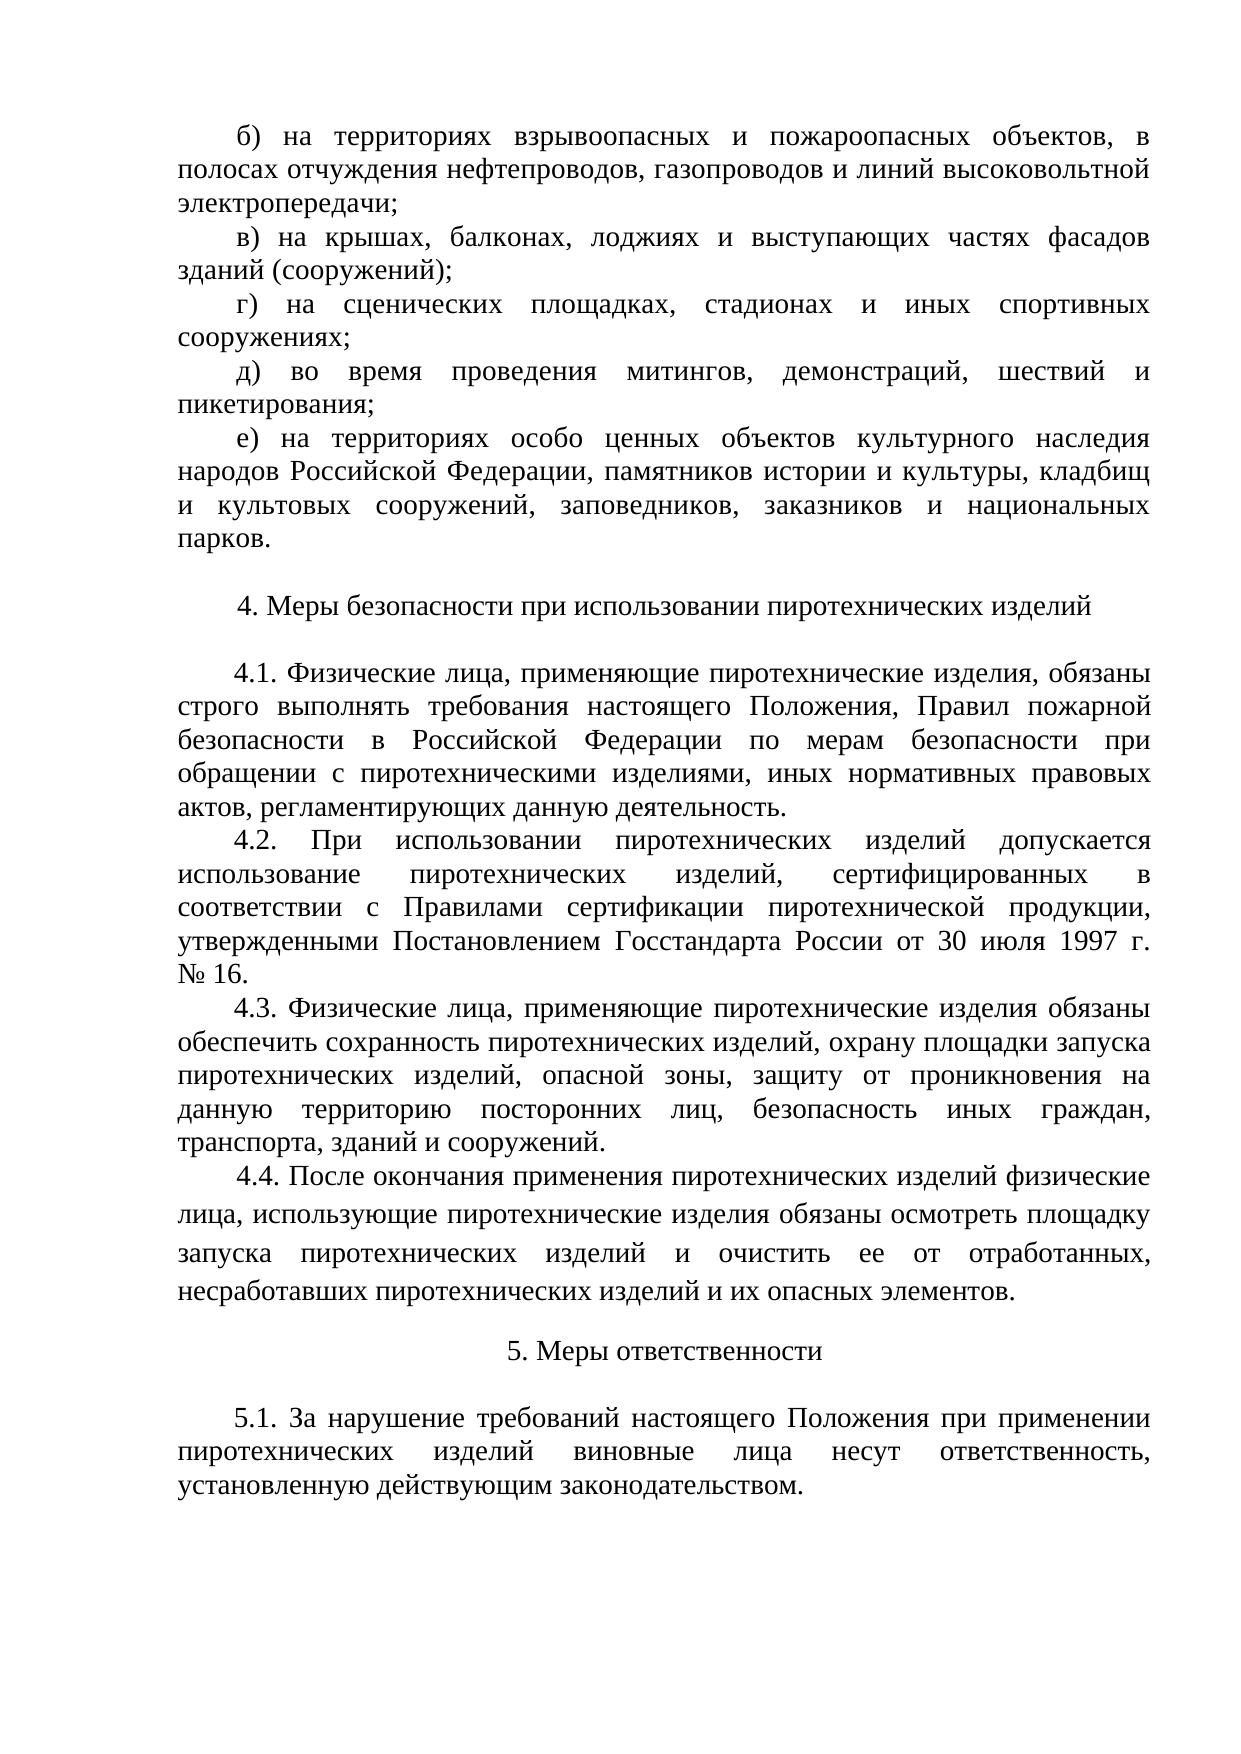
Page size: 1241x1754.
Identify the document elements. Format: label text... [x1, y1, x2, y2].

text 5.1. За нарушение требований настоящего Положения при применении пиротехнических изделий виновные лица несут ответственность, установленную действующим законодательством. [177, 1400, 1152, 1501]
text е) на территориях особо ценных объектов культурного наследия народов Российской Федерации, памятников истории и культуры, кладбищ и культовых сооружений, заповедников, заказников и национальных парков. [177, 420, 1152, 554]
text г) на сценических площадках, стадионах и иных спортивных сооружениях; [177, 286, 1152, 353]
text 4.4. После окончания применения пиротехнических изделий физические лица, использующие пиротехнические изделия обязаны осмотреть площадку запуска пиротехнических изделий и очистить ее от отработанных, несработавших пиротехнических изделий и их опасных элементов. [177, 1158, 1152, 1307]
text в) на крышах, балконах, лоджиях и выступающих частях фасадов зданий (сооружений); [177, 219, 1152, 286]
text 5. Меры ответственности [177, 1333, 1152, 1366]
text 4.3. Физические лица, применяющие пиротехнические изделия обязаны обеспечить сохранность пиротехнических изделий, охрану площадки запуска пиротехнических изделий, опасной зоны, защиту от проникновения на данную территорию посторонних лиц, безопасность иных граждан, транспорта, зданий и сооружений. [177, 990, 1152, 1158]
text 4.1. Физические лица, применяющие пиротехнические изделия, обязаны строго выполнять требования настоящего Положения, Правил пожарной безопасности в Российской Федерации по мерам безопасности при обращении с пиротехническими изделиями, иных нормативных правовых актов, регламентирующих данную деятельность. [177, 655, 1152, 822]
text 4. Меры безопасности при использовании пиротехнических изделий [177, 588, 1152, 621]
text б) на территориях взрывоопасных и пожароопасных объектов, в полосах отчуждения нефтепроводов, газопроводов и линий высоковольтной электропередачи; [177, 118, 1152, 219]
text 4.2. При использовании пиротехнических изделий допускается использование пиротехнических изделий, сертифицированных в соответствии с Правилами сертификации пиротехнической продукции, утвержденными Постановлением Госстандарта России от 30 июля 1997 г. № 16. [177, 822, 1152, 990]
text д) во время проведения митингов, демонстраций, шествий и пикетирования; [177, 353, 1152, 420]
